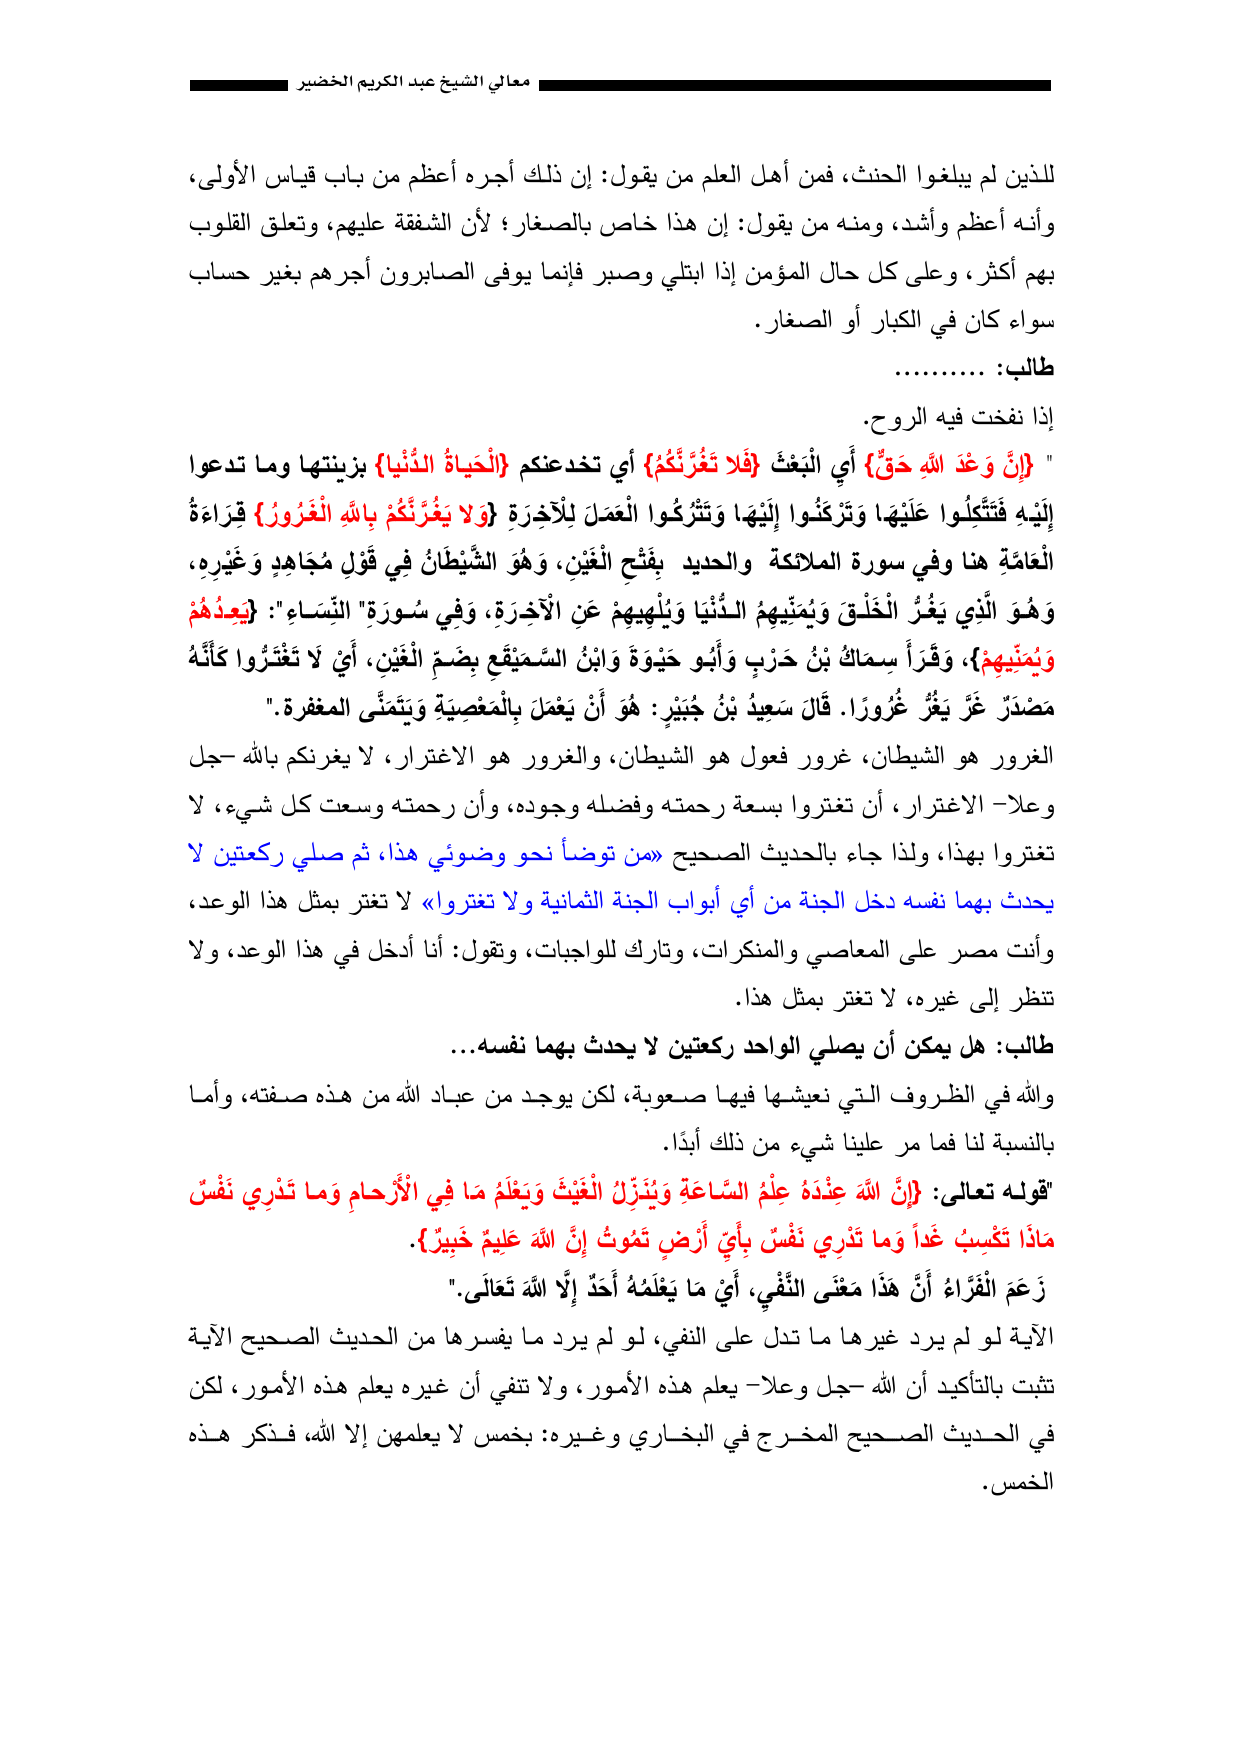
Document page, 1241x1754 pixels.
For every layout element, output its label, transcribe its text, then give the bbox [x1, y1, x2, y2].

text "قوله تعالى: {إِنَّ اللَّهَ عِنْدَهُ عِلْمُ السَّاعَةِ وَيُنَزِّلُ الْغَيْثَ وَيَعْلَمُ مَا فِي الْأَرْحامِ وَما تَدْرِي نَفْسٌ مَاذَا تَكْسِبُ غَداً وَما تَدْرِي نَفْسٌ بِأَيِّ أَرْضٍ تَمُوتُ إِنَّ اللَّهَ عَلِيمٌ خَبِيرٌ}. [187, 1167, 1053, 1264]
text طالب: .......... [187, 343, 1053, 392]
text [187, 150, 1053, 343]
text الآية لو لم يرد غيرها ما تدل على النفي، لو لم يرد ما يفسرها من الحديث الصحيح الآية تثبت بالتأكيد أن الله –جل وعلا- يعلم هذه الأمور، ولا تنفي أن غيره يعلم هذه الأمور، لكن في الحديث الصحيح المخرج في البخاري وغيره: بخمس لا يعلمهن إلا الله، فذكر هذه الخمس. [187, 1312, 1053, 1506]
text طالب: هل يمكن أن يصلي الواحد ركعتين لا يحدث بهما نفسه... [187, 1021, 1053, 1070]
text زَعَمَ الْفَرَّاءُ أَنَّ هَذَا مَعْنَى النَّفْيِ، أَيْ مَا يَعْلَمُهُ أَحَدٌ إِلَّا اللَّهَ تَعَالَى." [187, 1264, 1053, 1312]
text والله في الظروف التي نعيشها فيها صعوبة، لكن يوجد من عباد الله من هذه صفته، وأما بالنسبة لنا فما مر علينا شيء من ذلك أبدًا. [187, 1070, 1053, 1167]
text الغرور هو الشيطان، غرور فعول هو الشيطان، والغرور هو الاغترار، لا يغرنكم بالله –جل وعلا- الاغترار، أن تغتروا بسعة رحمته وفضله وجوده، وأن رحمته وسعت كل شيء، لا تغتروا بهذا، ولذا جاء بالحديث الصحيح «من توضأ نحو وضوئي هذا، ثم صلي ركعتين لا يحدث بهما نفسه دخل الجنة من أي أبواب الجنة الثمانية ولا تغتروا» لا تغتر بمثل هذا الوعد، وأنت مصر على المعاصي والمنكرات، وتارك للواجبات، وتقول: أنا أدخل في هذا الوعد، ولا تنظر إلى غيره، لا تغتر بمثل هذا. [187, 731, 1053, 1021]
text إذا نفخت فيه الروح. [187, 392, 1053, 440]
text " {إِنَّ وَعْدَ اللَّهِ حَقٌّ} أَيِ الْبَعْثَ {فَلا تَغُرَّنَّكُمُ} أي تخدعنكم {الْحَياةُ الدُّنْيا} بزينتها وما تدعوا إِلَيْهِ فَتَتَّكِلُوا عَلَيْهَا وَتَرْكَنُوا إِلَيْهَا وَتَتْرُكُوا الْعَمَلَ لِلْآخِرَةِ {وَلا يَغُرَّنَّكُمْ بِاللَّهِ الْغَرُورُ} قِرَاءَةُ الْعَامَّةِ هنا وفي سورة الملائكة والحديد بِفَتْحِ الْغَيْنِ، وَهُوَ الشَّيْطَانُ فِي قَوْلِ مُجَاهِدٍ وَغَيْرِهِ، وَهُوَ الَّذِي يَغُرُّ الْخَلْقَ وَيُمَنِّيهِمُ الدُّنْيَا وَيُلْهِيهِمْ عَنِ الْآخِرَةِ، وَفِي سُورَةِ" النِّسَاءِ": {يَعِدُهُمْ وَيُمَنِّيهِمْ}، وَقَرَأَ سِمَاكُ بْنُ حَرْبٍ وَأَبُو حَيْوَةَ وَابْنُ السَّمَيْقَعِ بِضَمِّ الْغَيْنِ، أَيْ لَا تَغْتَرُّوا كَأَنَّهُ مَصْدَرٌ غَرَّ يَغُرُّ غُرُورًا. قَالَ سَعِيدُ بْنُ جُبَيْرٍ: هُوَ أَنْ يَعْمَلَ بِالْمَعْصِيَةِ وَيَتَمَنَّى المغفرة." [187, 440, 1053, 731]
